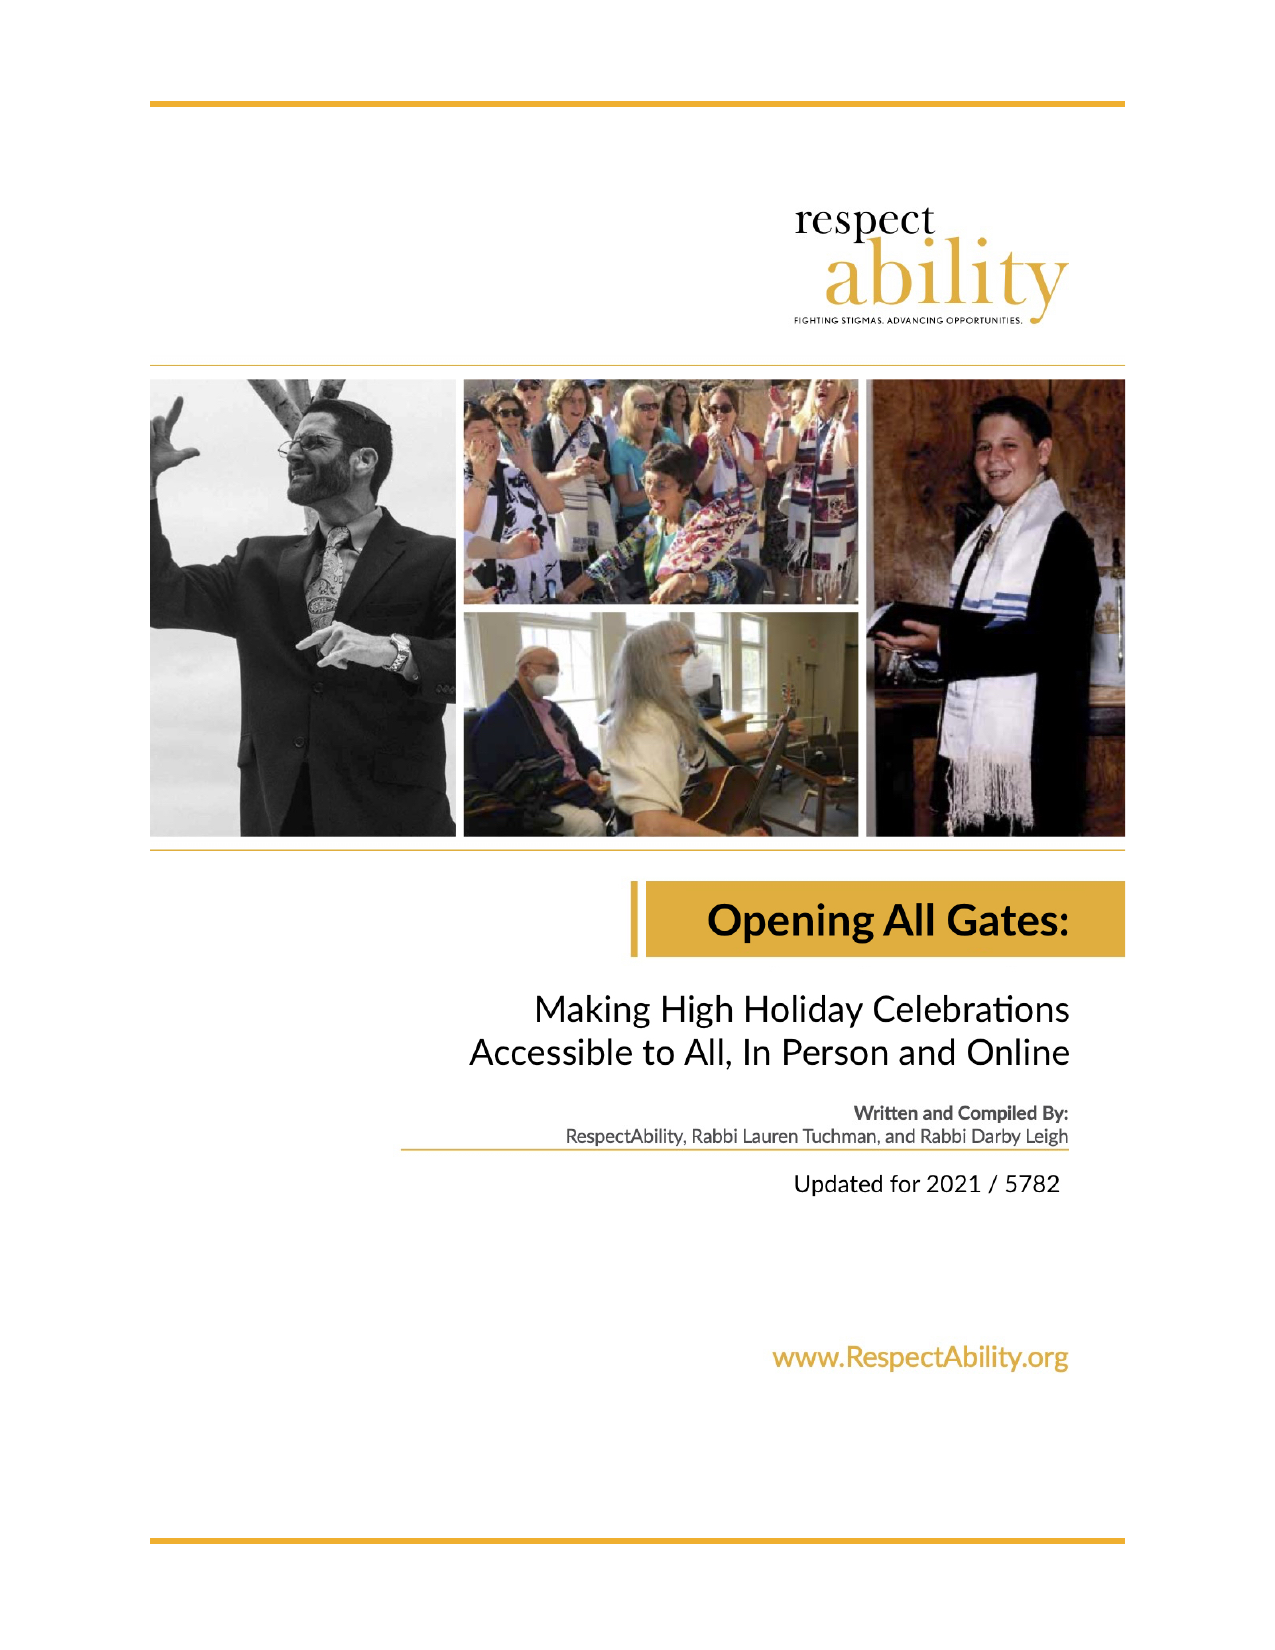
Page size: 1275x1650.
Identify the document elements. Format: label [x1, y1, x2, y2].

picture [150, 150, 1125, 1412]
